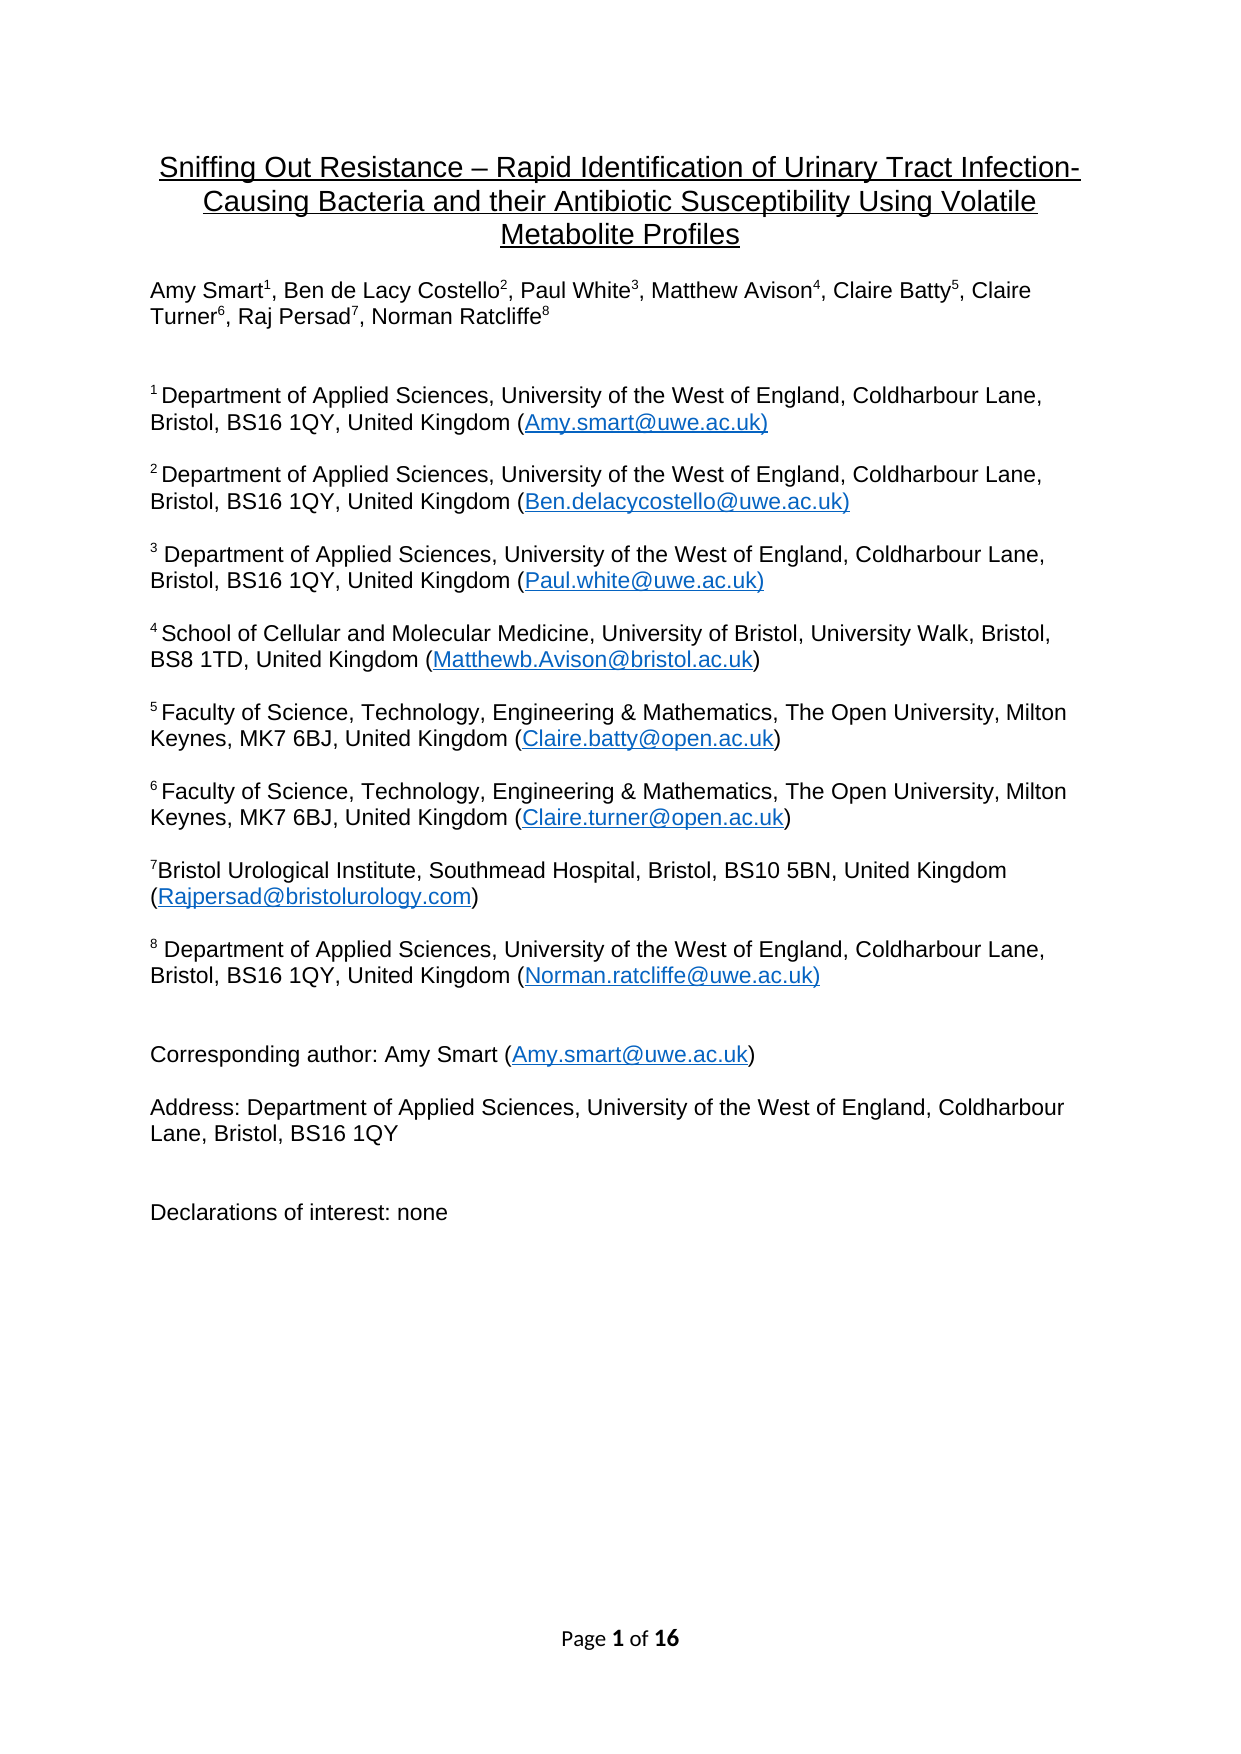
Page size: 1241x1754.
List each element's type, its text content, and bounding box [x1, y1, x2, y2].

text Declarations of interest: none [150, 1199, 1090, 1226]
text 6 Faculty of Science, Technology, Engineering & Mathematics, The Open University, Milton Keynes, MK7 6BJ, United Kingdom (Claire.turner@open.ac.uk) [150, 778, 1090, 830]
text Corresponding author: Amy Smart (Amy.smart@uwe.ac.uk) [150, 1041, 1090, 1068]
text Address: Department of Applied Sciences, University of the West of England, Coldharbour Lane, Bristol, BS16 1QY [150, 1094, 1090, 1147]
text 7Bristol Urological Institute, Southmead Hospital, Bristol, BS10 5BN, United Kingdom (Rajpersad@bristolurology.com) [150, 857, 1090, 909]
text 2 Department of Applied Sciences, University of the West of England, Coldharbour Lane, Bristol, BS16 1QY, United Kingdom (Ben.delacycostello@uwe.ac.uk) [150, 461, 1090, 514]
text 8 Department of Applied Sciences, University of the West of England, Coldharbour Lane, Bristol, BS16 1QY, United Kingdom (Norman.ratcliffe@uwe.ac.uk) [150, 936, 1090, 988]
text 1 Department of Applied Sciences, University of the West of England, Coldharbour Lane, Bristol, BS16 1QY, United Kingdom (Amy.smart@uwe.ac.uk) [150, 382, 1090, 435]
text Sniffing Out Resistance – Rapid Identification of Urinary Tract Infection-Causing Bacteria and their Antibiotic Susceptibility Using Volatile Metabolite Profiles [150, 150, 1090, 251]
text Amy Smart1, Ben de Lacy Costello2, Paul White3, Matthew Avison4, Claire Batty5, Claire Turner6, Raj Persad7, Norman Ratcliffe8 [150, 277, 1090, 330]
text 3 Department of Applied Sciences, University of the West of England, Coldharbour Lane, Bristol, BS16 1QY, United Kingdom (Paul.white@uwe.ac.uk) [150, 541, 1090, 593]
text 4 School of Cellular and Molecular Medicine, University of Bristol, University Walk, Bristol, BS8 1TD, United Kingdom (Matthewb.Avison@bristol.ac.uk) [150, 619, 1090, 672]
text 5 Faculty of Science, Technology, Engineering & Mathematics, The Open University, Milton Keynes, MK7 6BJ, United Kingdom (Claire.batty@open.ac.uk) [150, 699, 1090, 751]
